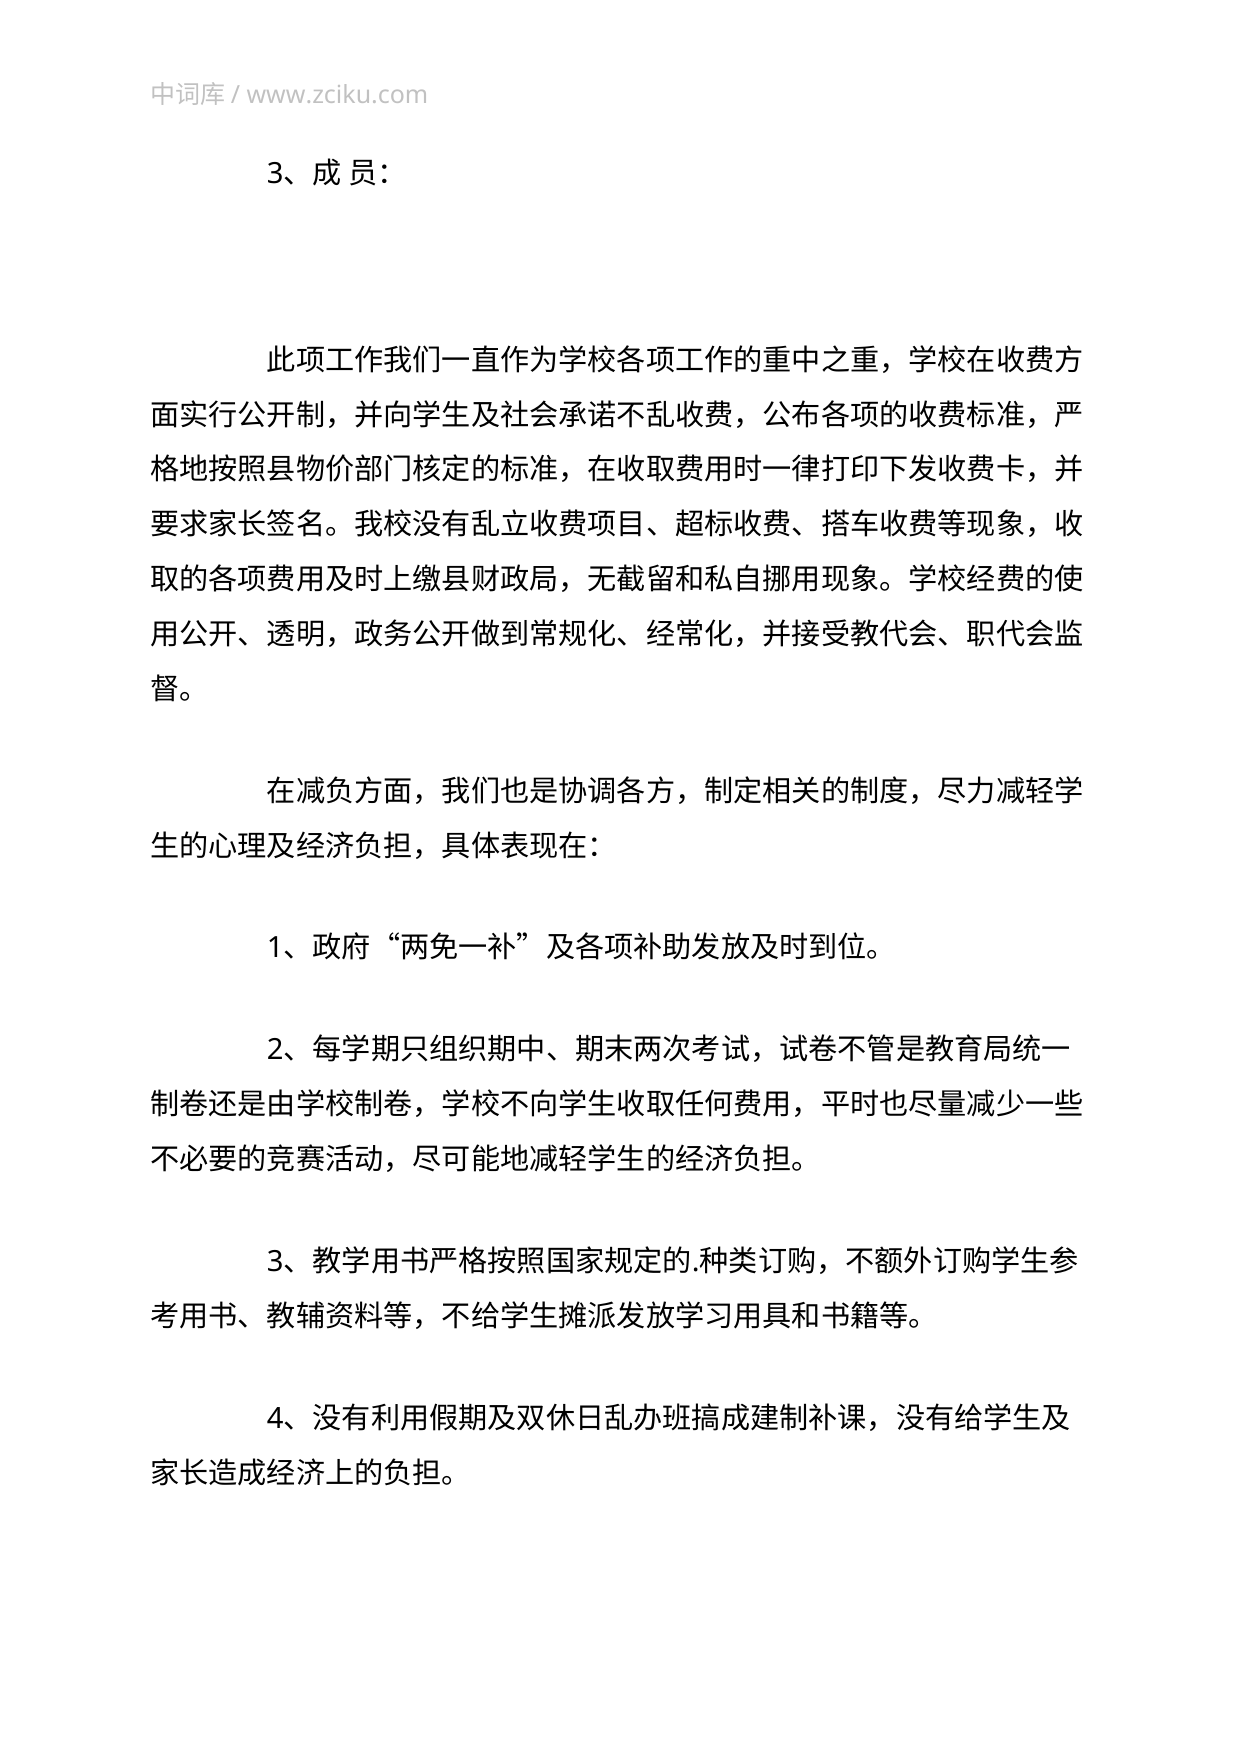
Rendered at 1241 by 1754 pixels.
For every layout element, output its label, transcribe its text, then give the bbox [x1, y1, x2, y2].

text 4、没有利用假期及双休日乱办班搞成建制补课，没有给学生及家长造成经济上的负担。 [150, 1394, 1090, 1492]
text 2、每学期只组织期中、期末两次考试，试卷不管是教育局统一制卷还是由学校制卷，学校不向学生收取任何费用，平时也尽量减少一些不必要的竞赛活动，尽可能地减轻学生的经济负担。 [150, 1026, 1090, 1178]
text 此项工作我们一直作为学校各项工作的重中之重，学校在收费方面实行公开制，并向学生及社会承诺不乱收费，公布各项的收费标准，严格地按照县物价部门核定的标准，在收取费用时一律打印下发收费卡，并要求家长签名。我校没有乱立收费项目、超标收费、搭车收费等现象，收取的各项费用及时上缴县财政局，无截留和私自挪用现象。学校经费的使用公开、透明，政务公开做到常规化、经常化，并接受教代会、职代会监督。 [150, 336, 1090, 708]
text 3、成 员： [150, 150, 1090, 192]
text 在减负方面，我们也是协调各方，制定相关的制度，尽力减轻学生的心理及经济负担，具体表现在： [150, 767, 1090, 864]
text 3、教学用书严格按照国家规定的.种类订购，不额外订购学生参考用书、教辅资料等，不给学生摊派发放学习用具和书籍等。 [150, 1238, 1090, 1335]
text 1、政府“两免一补”及各项补助发放及时到位。 [150, 924, 1090, 966]
